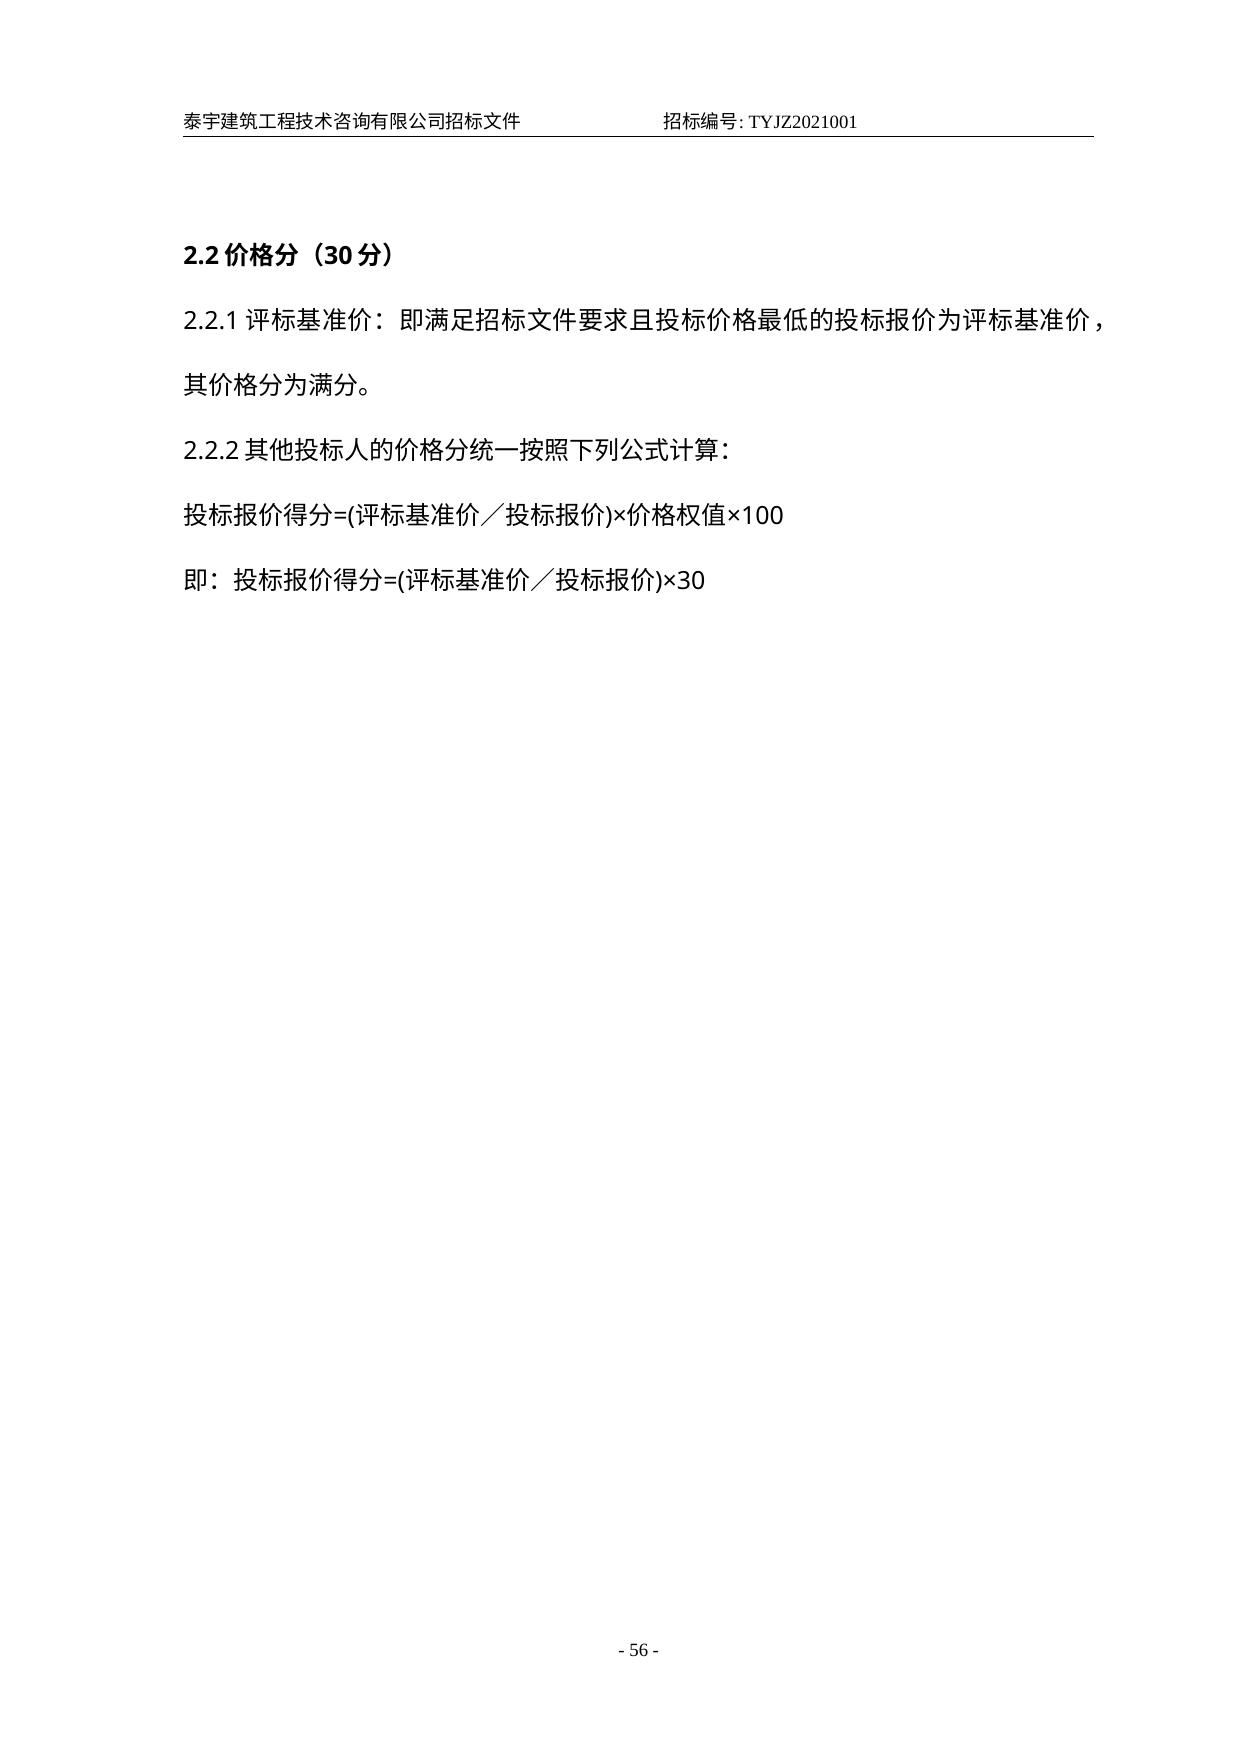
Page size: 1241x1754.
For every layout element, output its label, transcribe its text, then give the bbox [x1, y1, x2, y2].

text 2.2.2其他投标人的价格分统一按照下列公式计算： [183, 416, 1094, 481]
text 投标报价得分=(评标基准价／投标报价)×价格权值×100 [183, 481, 1094, 546]
text 即：投标报价得分=(评标基准价／投标报价)×30 [183, 546, 1094, 611]
text 2.2.1评标基准价：即满足招标文件要求且投标价格最低的投标报价为评标基准价，其价格分为满分。 [183, 286, 1094, 416]
text 2.2价格分（30分） [183, 221, 1094, 286]
